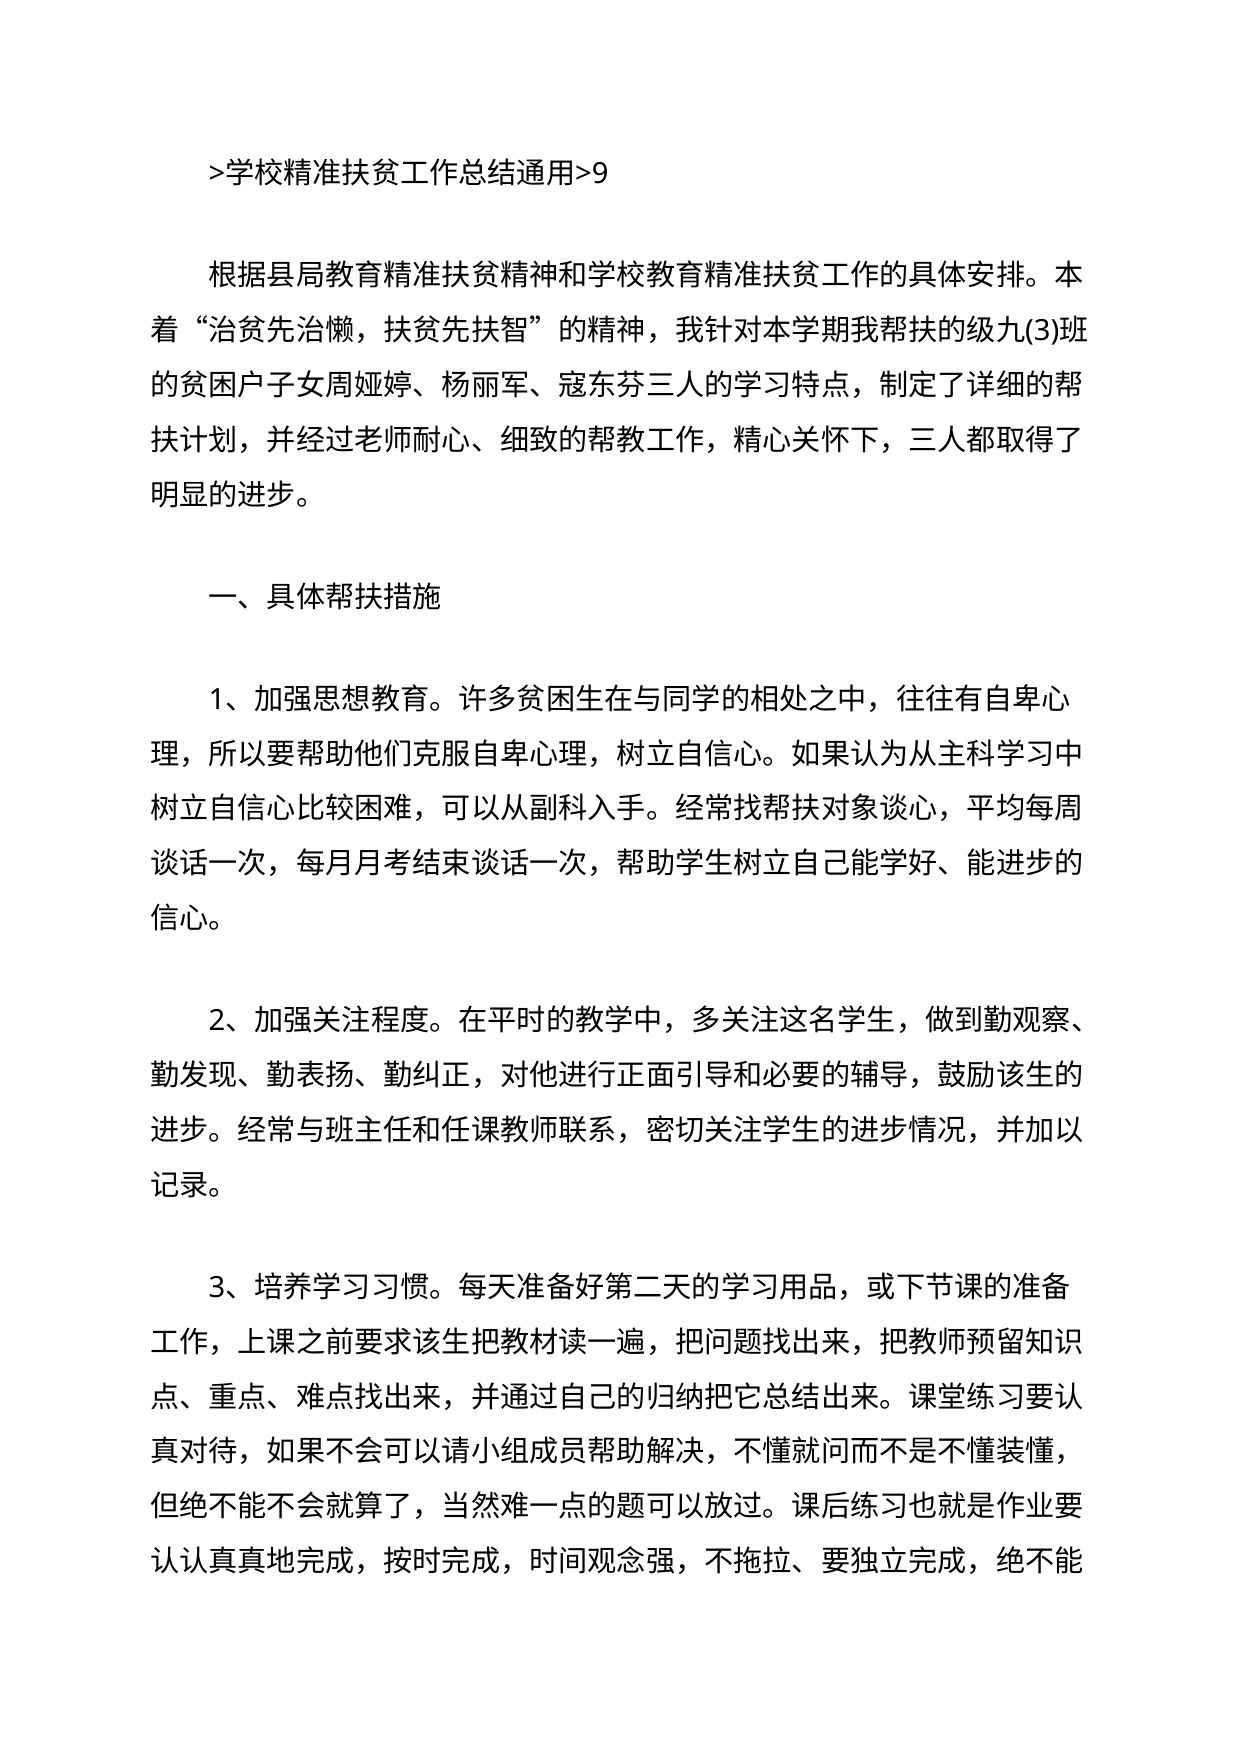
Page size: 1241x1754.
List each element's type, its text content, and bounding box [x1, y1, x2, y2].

text >学校精准扶贫工作总结通用>9 [150, 150, 1090, 192]
text 2、加强关注程度。在平时的教学中，多关注这名学生，做到勤观察、勤发现、勤表扬、勤纠正，对他进行正面引导和必要的辅导，鼓励该生的进步。经常与班主任和任课教师联系，密切关注学生的进步情况，并加以记录。 [150, 997, 1090, 1204]
text 1、加强思想教育。许多贫困生在与同学的相处之中，往往有自卑心理，所以要帮助他们克服自卑心理，树立自信心。如果认为从主科学习中树立自信心比较困难，可以从副科入手。经常找帮扶对象谈心，平均每周谈话一次，每月月考结束谈话一次，帮助学生树立自己能学好、能进步的信心。 [150, 675, 1090, 937]
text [150, 1263, 1090, 1580]
text 根据县局教育精准扶贫精神和学校教育精准扶贫工作的具体安排。本着“治贫先治懒，扶贫先扶智”的精神，我针对本学期我帮扶的级九(3)班的贫困户子女周娅婷、杨丽军、寇东芬三人的学习特点，制定了详细的帮扶计划，并经过老师耐心、细致的帮教工作，精心关怀下，三人都取得了明显的进步。 [150, 252, 1090, 514]
text 一、具体帮扶措施 [150, 573, 1090, 616]
